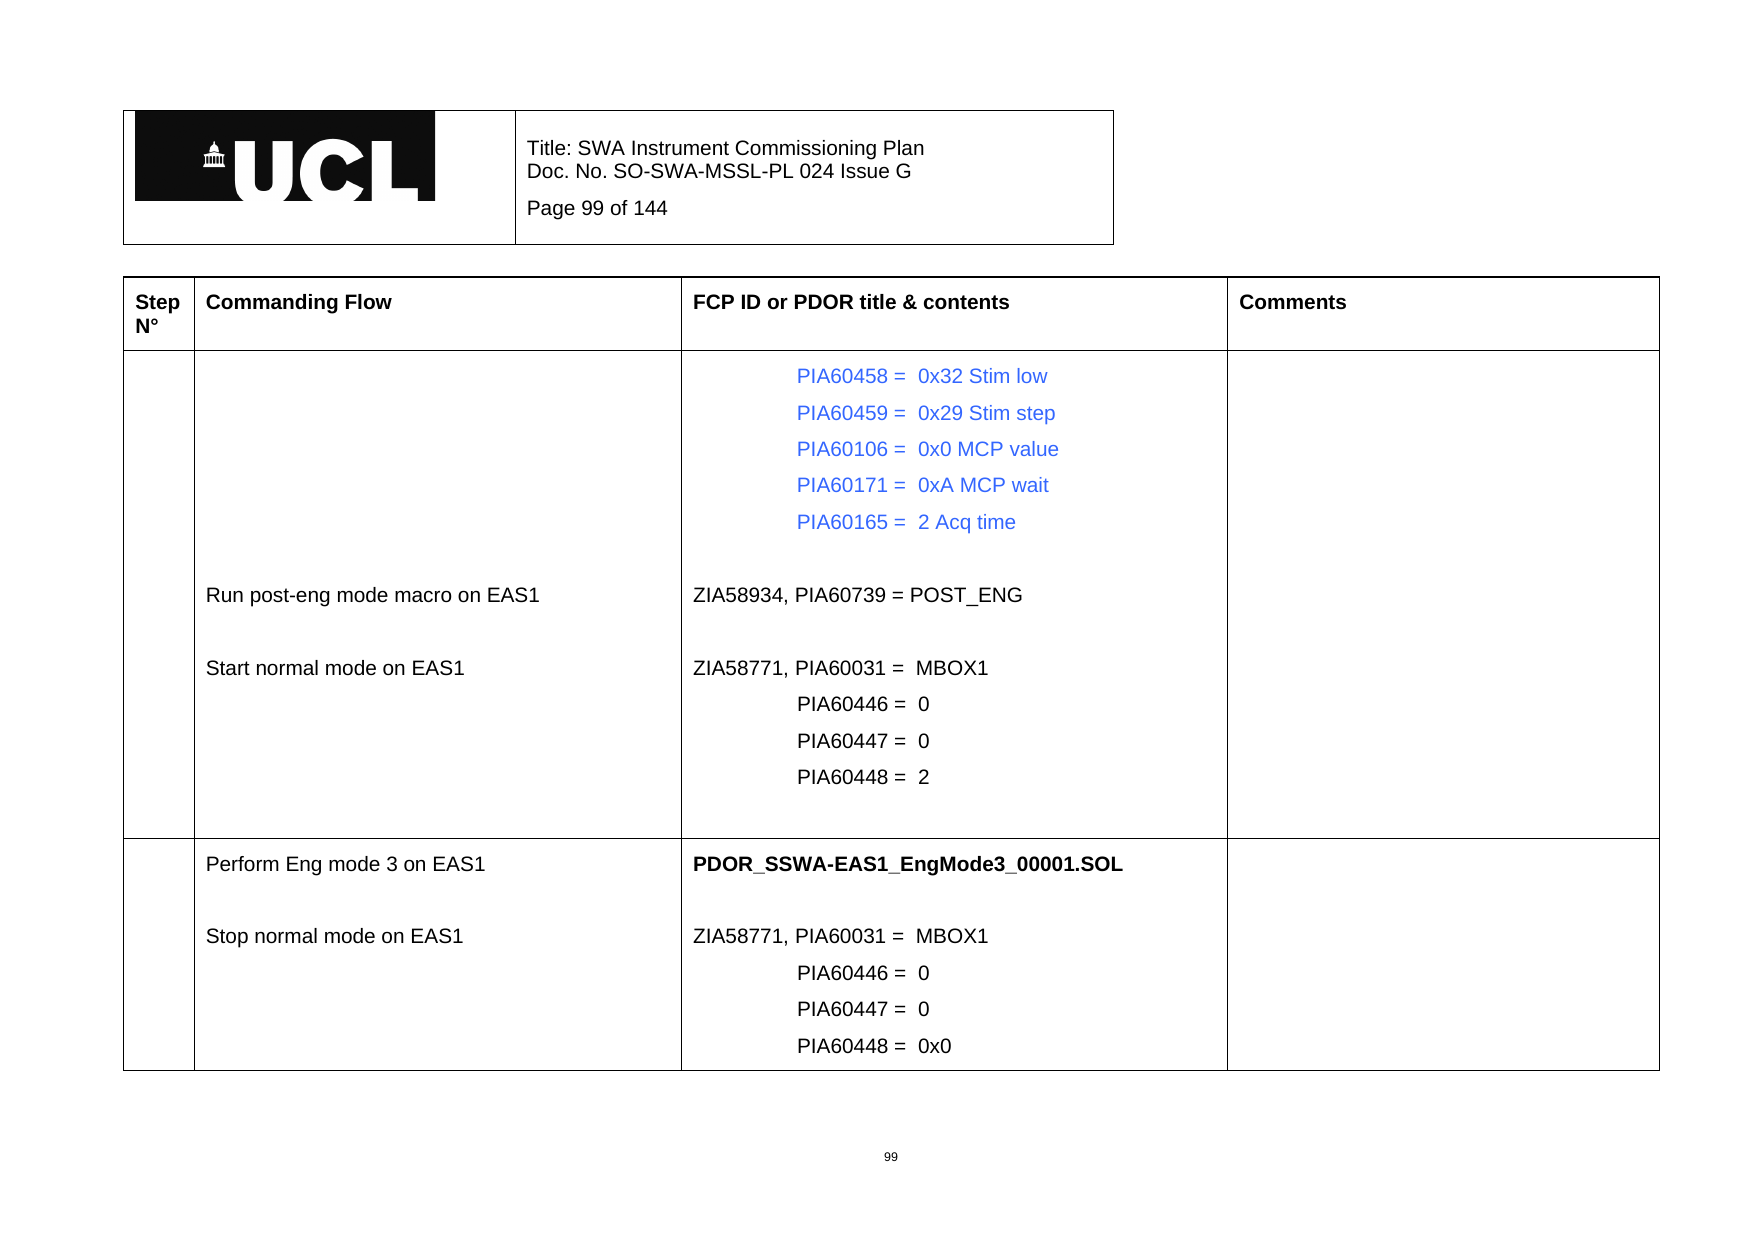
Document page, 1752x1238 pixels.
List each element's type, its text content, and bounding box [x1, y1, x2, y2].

table_cell [1228, 351, 1659, 838]
table_cell [124, 839, 194, 1070]
picture [135, 111, 436, 201]
table_header Commanding Flow [195, 278, 681, 350]
table_header Step N° [124, 278, 194, 350]
table_cell Perform Eng mode 6 on EAS1 Stop normal mode on EAS1 Eng mode 6 (Stim Sweep) Run post-eng mode macro on EAS1 Start normal mode on EAS1 [195, 351, 681, 838]
table_header Comments [1228, 278, 1659, 350]
table_header FCP ID or PDOR title & contents [682, 278, 1227, 350]
table_cell [1228, 839, 1659, 1070]
table_cell Perform Eng mode 3 on EAS1 Stop normal mode on EAS1 Eng mode 3 (Gain Test) Run post-eng mode macro on EAS1 Start normal mode on EAS1 [195, 839, 681, 1070]
table_cell [124, 351, 194, 838]
